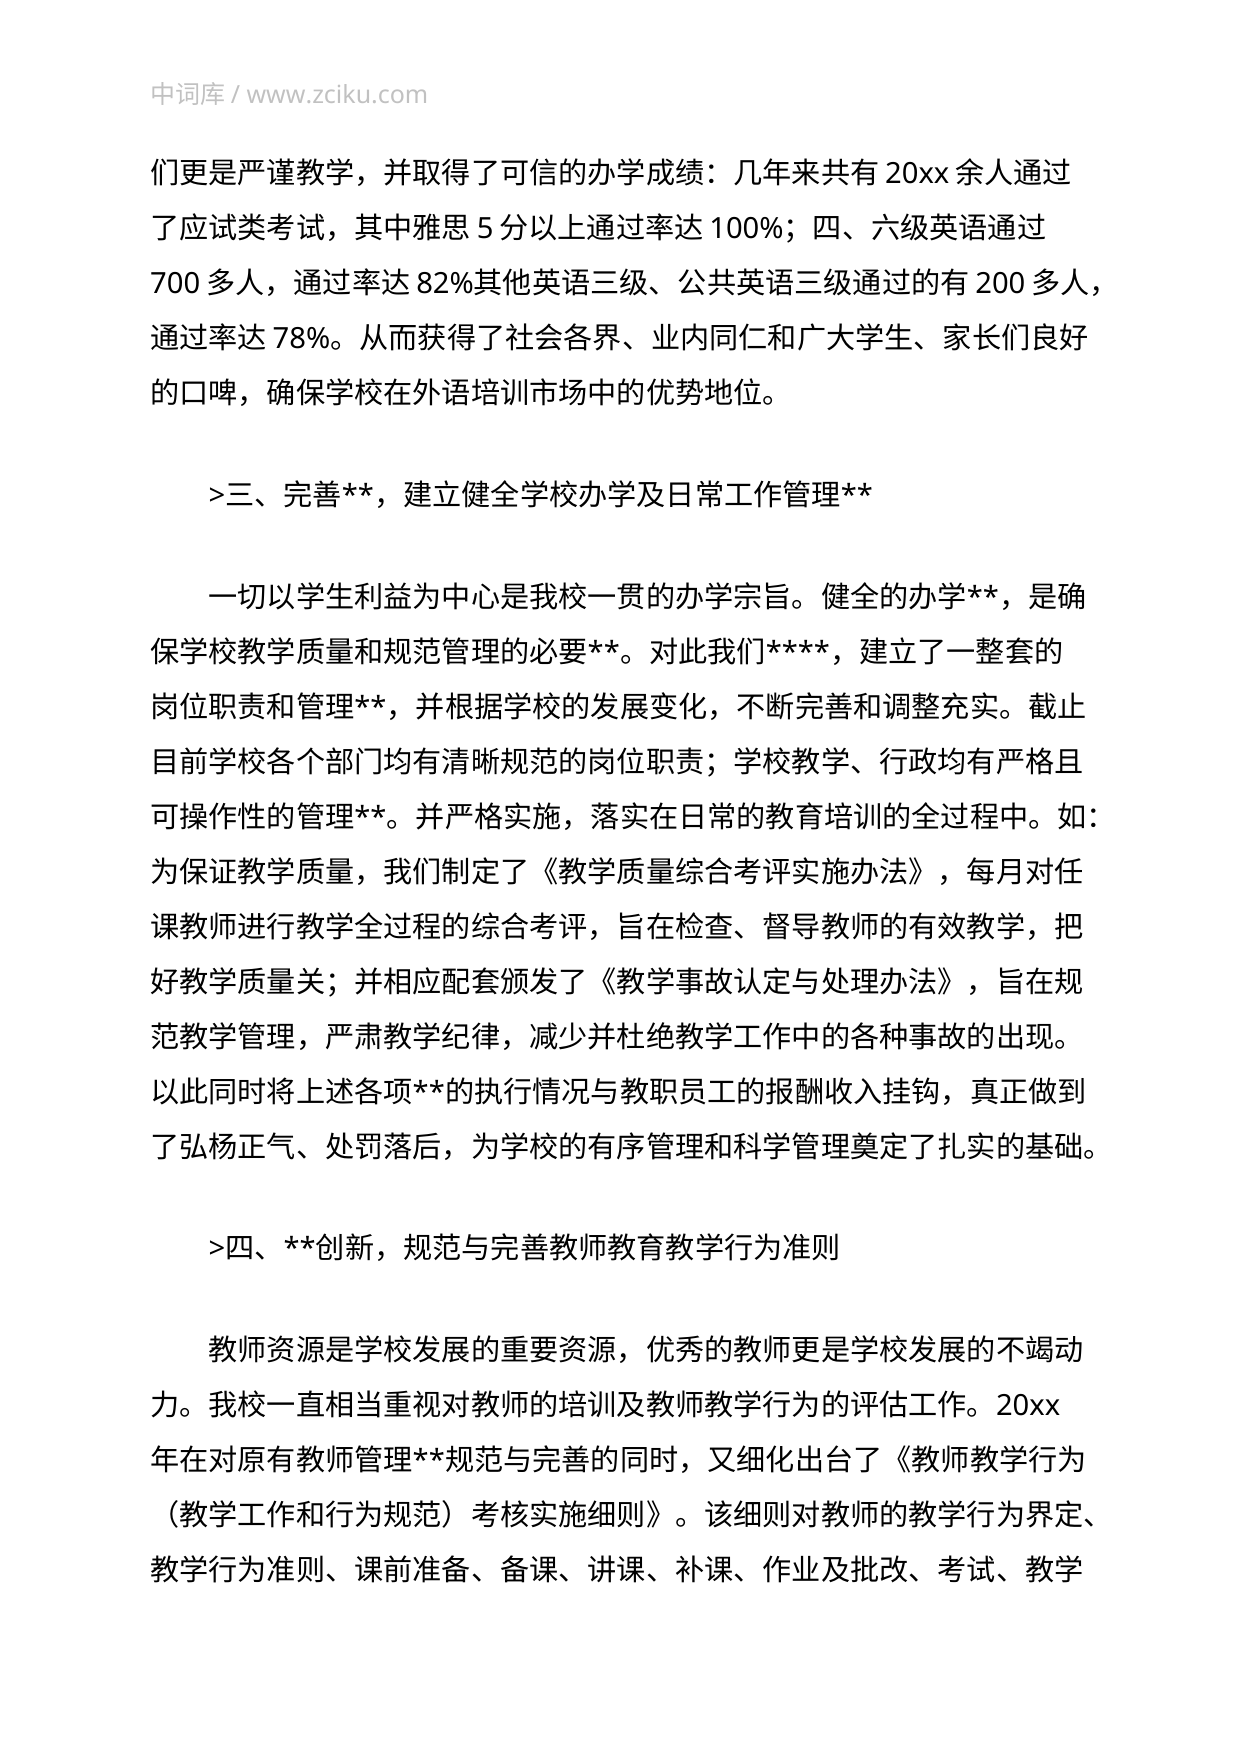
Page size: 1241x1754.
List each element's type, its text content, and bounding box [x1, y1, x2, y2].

text >四、**创新，规范与完善教师教育教学行为准则 [150, 1225, 1090, 1267]
text >三、完善**，建立健全学校办学及日常工作管理** [150, 472, 1090, 514]
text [150, 150, 1090, 412]
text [150, 1327, 1090, 1589]
text 一切以学生利益为中心是我校一贯的办学宗旨。健全的办学**，是确保学校教学质量和规范管理的必要**。对此我们****，建立了一整套的岗位职责和管理**，并根据学校的发展变化，不断完善和调整充实。截止目前学校各个部门均有清晰规范的岗位职责；学校教学、行政均有严格且可操作性的管理**。并严格实施，落实在日常的教育培训的全过程中。如：为保证教学质量，我们制定了《教学质量综合考评实施办法》，每月对任课教师进行教学全过程的综合考评，旨在检查、督导教师的有效教学，把好教学质量关；并相应配套颁发了《教学事故认定与处理办法》，旨在规范教学管理，严肃教学纪律，减少并杜绝教学工作中的各种事故的出现。以此同时将上述各项**的执行情况与教职员工的报酬收入挂钩，真正做到了弘杨正气、处罚落后，为学校的有序管理和科学管理奠定了扎实的基础。 [150, 574, 1090, 1166]
